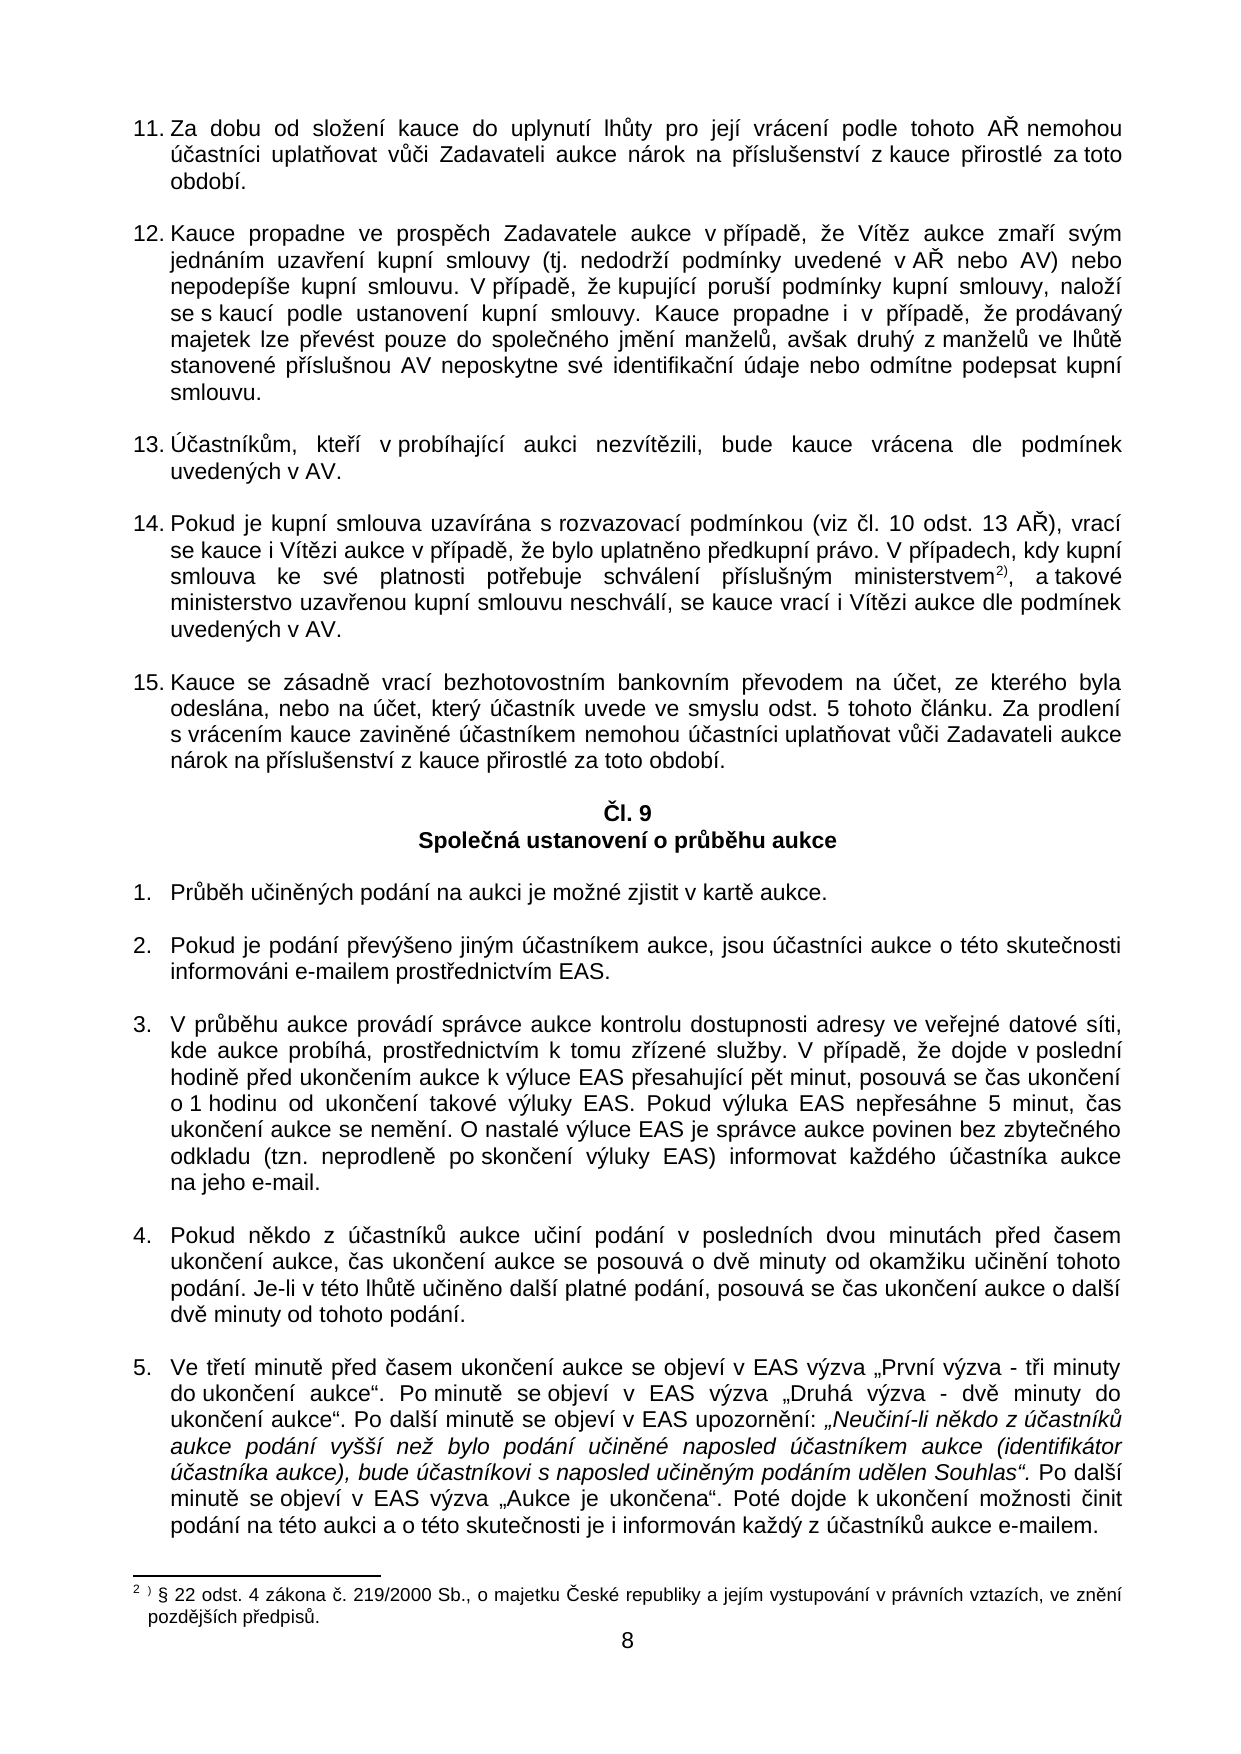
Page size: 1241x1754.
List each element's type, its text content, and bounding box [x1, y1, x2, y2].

list Pokud někdo z účastníků aukce učiní podání v posledních dvou minutách před časem ukončení aukce, čas ukončení aukce se posouvá o dvě minuty od okamžiku učinění tohoto podání. Je-li v této lhůtě učiněno další platné podání, posouvá se čas ukončení aukce o další dvě minuty od tohoto podání. [133, 1222, 1122, 1327]
list Pokud je kupní smlouva uzavírána s rozvazovací podmínkou (viz čl. 10 odst. 13 AŘ), vrací se kauce i Vítězi aukce v případě, že bylo uplatněno předkupní právo. V případech, kdy kupní smlouva ke své platnosti potřebuje schválení příslušným ministerstvem), a takové ministerstvo uzavřenou kupní smlouvu neschválí, se kauce vrací i Vítězi aukce dle podmínek uvedených v AV. [133, 510, 1122, 642]
text Čl. 9 [133, 800, 1122, 827]
list Účastníkům, kteří v probíhající aukci nezvítězili, bude kauce vrácena dle podmínek uvedených v AV. [133, 431, 1122, 484]
list Kauce se zásadně vrací bezhotovostním bankovním převodem na účet, ze kterého byla odeslána, nebo na účet, který účastník uvede ve smyslu odst. 5 tohoto článku. Za prodlení s vrácením kauce zaviněné účastníkem nemohou účastníci uplatňovat vůči Zadavateli aukce nárok na příslušenství z kauce přirostlé za toto období. [133, 668, 1122, 774]
list Kauce propadne ve prospěch Zadavatele aukce v případě, že Vítěz aukce zmaří svým jednáním uzavření kupní smlouvy (tj. nedodrží podmínky uvedené v AŘ nebo AV) nebo nepodepíše kupní smlouvu. V případě, že kupující poruší podmínky kupní smlouvy, naloží se s kaucí podle ustanovení kupní smlouvy. Kauce propadne i v případě, že prodávaný majetek lze převést pouze do společného jmění manželů, avšak druhý z manželů ve lhůtě stanovené příslušnou AV neposkytne své identifikační údaje nebo odmítne podepsat kupní smlouvu. [133, 220, 1122, 405]
list Za dobu od složení kauce do uplynutí lhůty pro její vrácení podle tohoto AŘ nemohou účastníci uplatňovat vůči Zadavateli aukce nárok na příslušenství z kauce přirostlé za toto období. [133, 115, 1122, 194]
list Ve třetí minutě před časem ukončení aukce se objeví v EAS výzva „První výzva - tři minuty do ukončení aukce“. Po minutě se objeví v EAS výzva „Druhá výzva - dvě minuty do ukončení aukce“. Po další minutě se objeví v EAS upozornění: „Neučiní-li někdo z účastníků aukce podání vyšší než bylo podání učiněné naposled účastníkem aukce (identifikátor účastníka aukce), bude účastníkovi s naposled učiněným podáním udělen Souhlas“. Po další minutě se objeví v EAS výzva „Aukce je ukončena“. Poté dojde k ukončení možnosti činit podání na této aukci a o této skutečnosti je i informován každý z účastníků aukce e-mailem. [133, 1354, 1122, 1538]
list V průběhu aukce provádí správce aukce kontrolu dostupnosti adresy ve veřejné datové síti, kde aukce probíhá, prostřednictvím k tomu zřízené služby. V případě, že dojde v poslední hodině před ukončením aukce k výluce EAS přesahující pět minut, posouvá se čas ukončení o 1 hodinu od ukončení takové výluky EAS. Pokud výluka EAS nepřesáhne 5 minut, čas ukončení aukce se nemění. O nastalé výluce EAS je správce aukce povinen bez zbytečného odkladu (tzn. neprodleně po skončení výluky EAS) informovat každého účastníka aukce na jeho e-mail. [133, 1011, 1122, 1196]
list Pokud je podání převýšeno jiným účastníkem aukce, jsou účastníci aukce o této skutečnosti informováni e-mailem prostřednictvím EAS. [133, 932, 1122, 985]
list Průběh učiněných podání na aukci je možné zjistit v kartě aukce. [133, 879, 1122, 906]
text Společná ustanovení o průběhu aukce [133, 827, 1122, 853]
